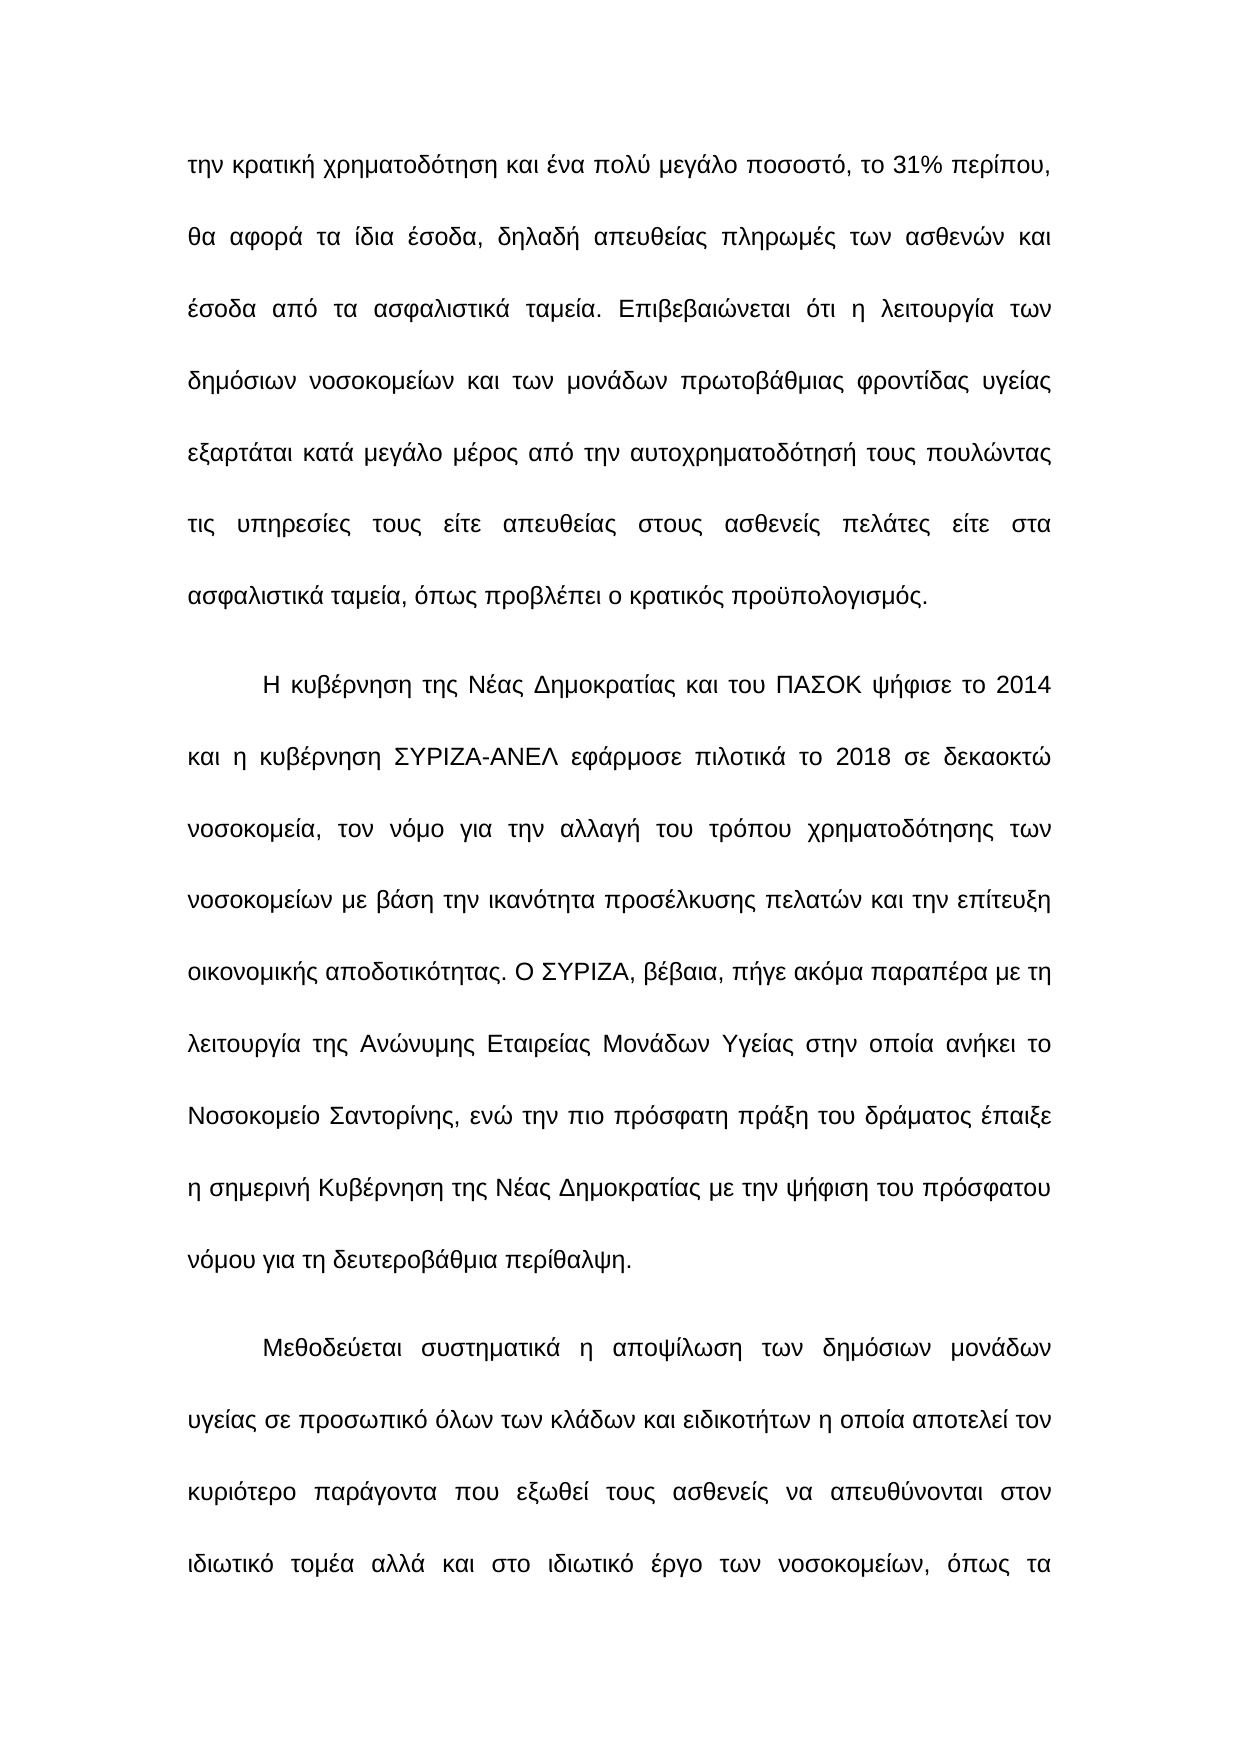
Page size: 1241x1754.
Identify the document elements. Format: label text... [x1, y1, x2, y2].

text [187, 1333, 1053, 1578]
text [187, 150, 1053, 610]
text Η κυβέρνηση της Νέας Δημοκρατίας και του ΠΑΣΟΚ ψήφισε το 2014 και η κυβέρνηση ΣΥΡΙΖΑ-ΑΝΕΛ εφάρμοσε πιλοτικά το 2018 σε δεκαοκτώ νοσοκομεία, τον νόμο για την αλλαγή του τρόπου χρηματοδότησης των νοσοκομείων με βάση την ικανότητα προσέλκυσης πελατών και την επίτευξη οικονομικής αποδοτικότητας. Ο ΣΥΡΙΖΑ, βέβαια, πήγε ακόμα παραπέρα με τη λειτουργία της Ανώνυμης Εταιρείας Μονάδων Υγείας στην οποία ανήκει το Νοσοκομείο Σαντορίνης, ενώ την πιο πρόσφατη πράξη του δράματος έπαιξε η σημερινή Κυβέρνηση της Νέας Δημοκρατίας με την ψήφιση του πρόσφατου νόμου για τη δευτεροβάθμια περίθαλψη. [187, 670, 1053, 1273]
